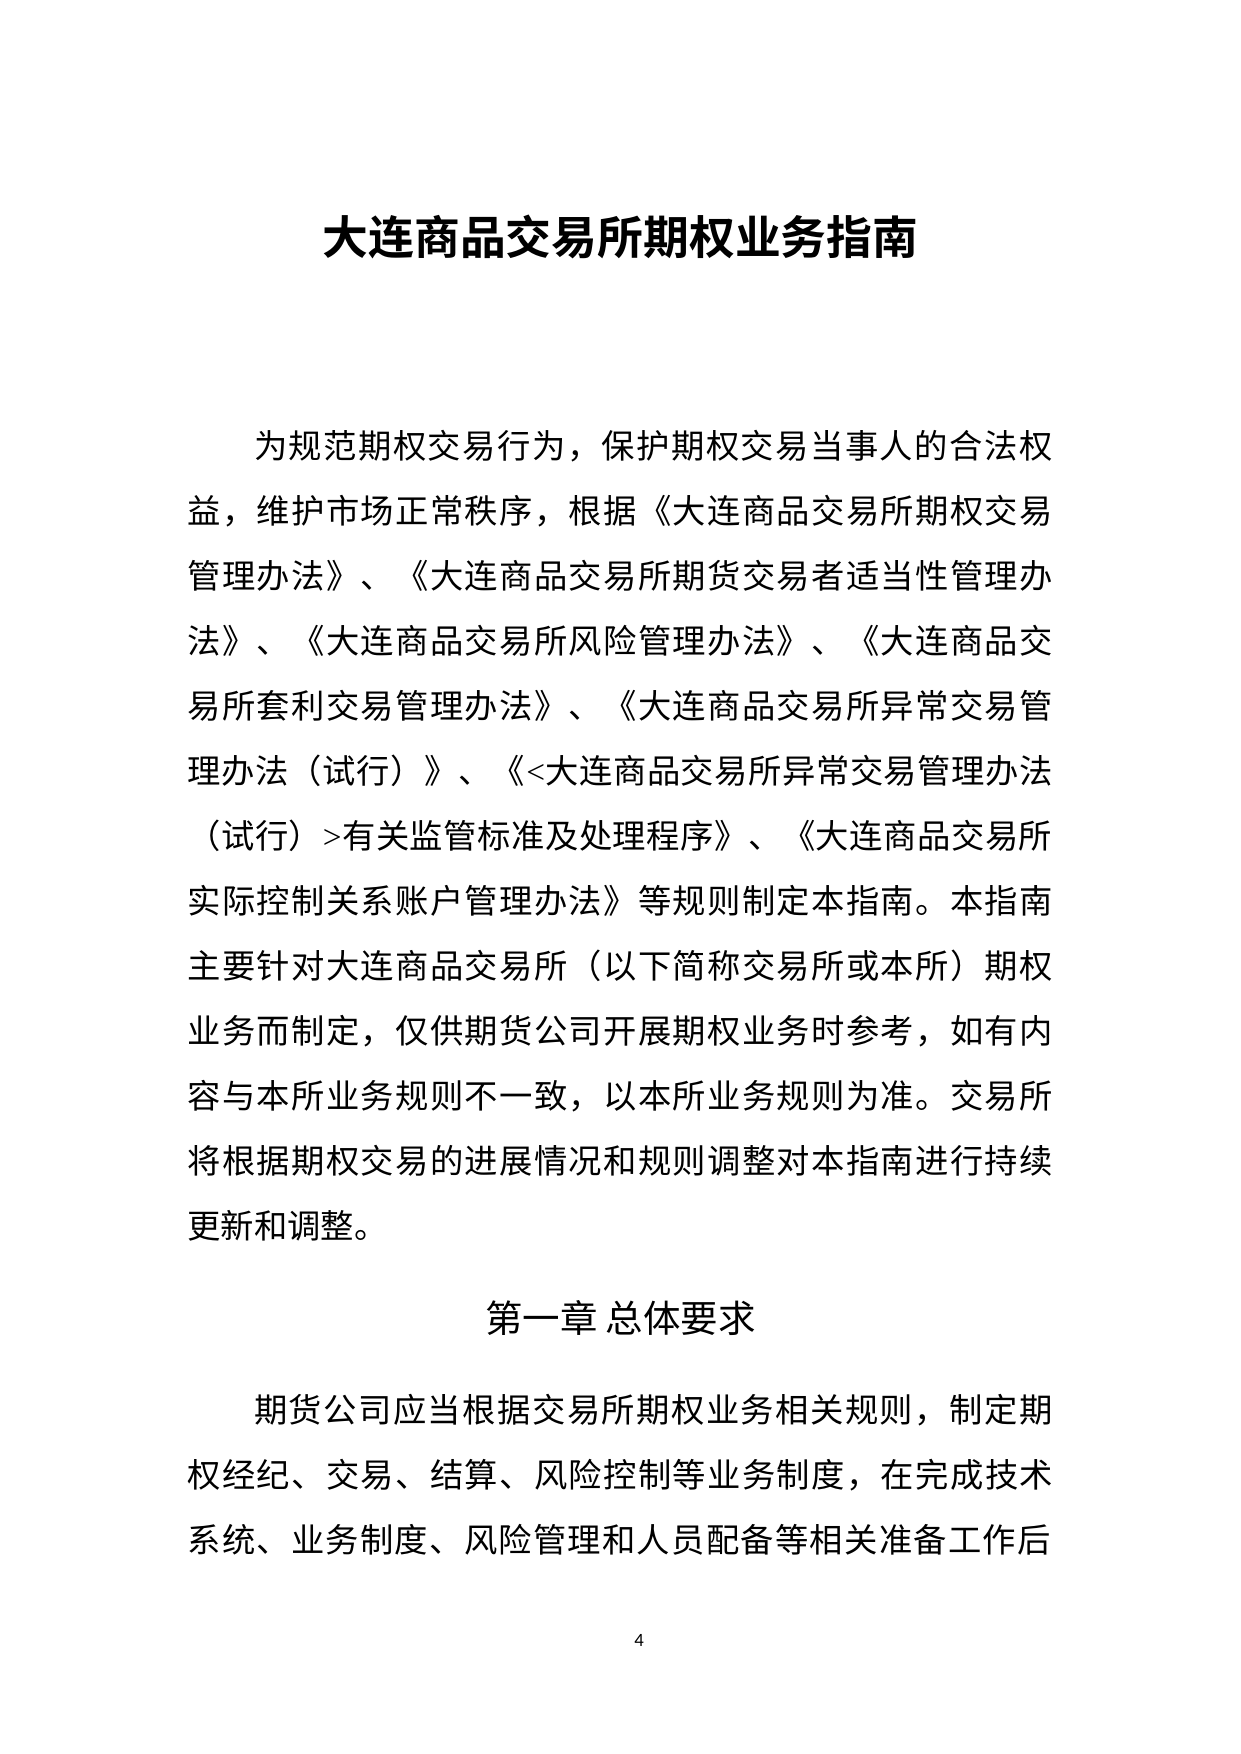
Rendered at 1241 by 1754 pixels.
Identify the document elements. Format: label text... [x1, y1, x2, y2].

subtitle 大连商品交易所期权业务指南 [187, 185, 1053, 283]
subtitle 第一章 总体要求 [187, 1283, 1053, 1348]
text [187, 1375, 1053, 1570]
text 为规范期权交易行为，保护期权交易当事人的合法权益，维护市场正常秩序，根据《大连商品交易所期权交易管理办法》、《大连商品交易所期货交易者适当性管理办法》、《大连商品交易所风险管理办法》、《大连商品交易所套利交易管理办法》、《大连商品交易所异常交易管理办法（试行）》、《<大连商品交易所异常交易管理办法（试行）>有关监管标准及处理程序》、《大连商品交易所实际控制关系账户管理办法》等规则制定本指南。本指南主要针对大连商品交易所（以下简称交易所或本所）期权业务而制定，仅供期货公司开展期权业务时参考，如有内容与本所业务规则不一致，以本所业务规则为准。交易所将根据期权交易的进展情况和规则调整对本指南进行持续更新和调整。 [187, 411, 1053, 1256]
